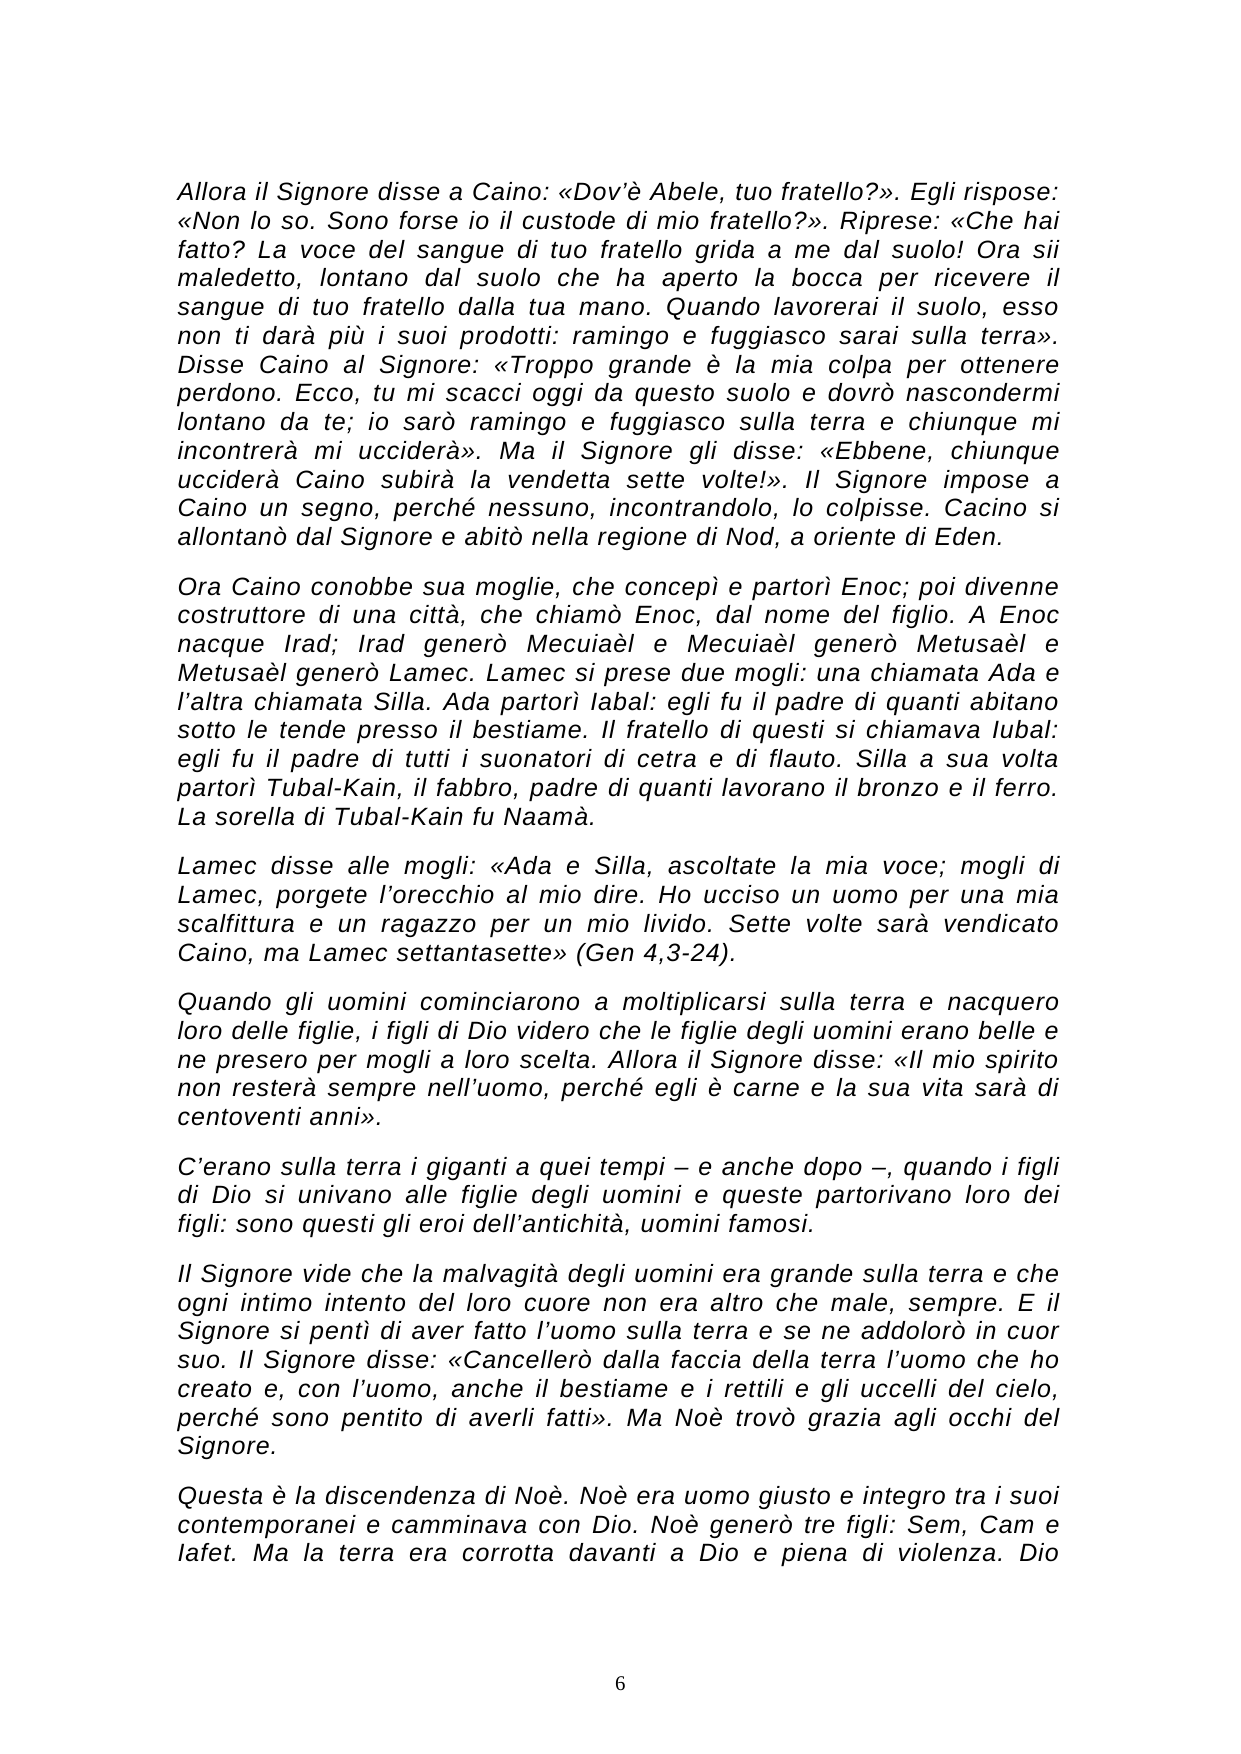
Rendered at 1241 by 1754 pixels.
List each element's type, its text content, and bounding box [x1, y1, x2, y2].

text Quando gli uomini cominciarono a moltiplicarsi sulla terra e nacquero loro delle figlie, i figli di Dio videro che le figlie degli uomini erano belle e ne presero per mogli a loro scelta. Allora il Signore disse: «Il mio spirito non resterà sempre nell’uomo, perché egli è carne e la sua vita sarà di centoventi anni». [177, 987, 1063, 1131]
text C’erano sulla terra i giganti a quei tempi – e anche dopo –, quando i figli di Dio si univano alle figlie degli uomini e queste partorivano loro dei figli: sono questi gli eroi dell’antichità, uomini famosi. [177, 1152, 1063, 1238]
text Lamec disse alle mogli: «Ada e Silla, ascoltate la mia voce; mogli di Lamec, porgete l’orecchio al mio dire. Ho ucciso un uomo per una mia scalfittura e un ragazzo per un mio livido. Sette volte sarà vendicato Caino, ma Lamec settantasette» (Gen 4,3-24). [177, 851, 1063, 966]
text Il Signore vide che la malvagità degli uomini era grande sulla terra e che ogni intimo intento del loro cuore non era altro che male, sempre. E il Signore si pentì di aver fatto l’uomo sulla terra e se ne addolorò in cuor suo. Il Signore disse: «Cancellerò dalla faccia della terra l’uomo che ho creato e, con l’uomo, anche il bestiame e i rettili e gli uccelli del cielo, perché sono pentito di averli fatti». Ma Noè trovò grazia agli occhi del Signore. [177, 1259, 1063, 1460]
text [177, 1481, 1063, 1567]
text Ora Caino conobbe sua moglie, che concepì e partorì Enoc; poi divenne costruttore di una città, che chiamò Enoc, dal nome del figlio. A Enoc nacque Irad; Irad generò Mecuiaèl e Mecuiaèl generò Metusaèl e Metusaèl generò Lamec. Lamec si prese due mogli: una chiamata Ada e l’altra chiamata Silla. Ada partorì Iabal: egli fu il padre di quanti abitano sotto le tende presso il bestiame. Il fratello di questi si chiamava Iubal: egli fu il padre di tutti i suonatori di cetra e di flauto. Silla a sua volta partorì Tubal-Kain, il fabbro, padre di quanti lavorano il bronzo e il ferro. La sorella di Tubal-Kain fu Naamà. [177, 572, 1063, 831]
text Allora il Signore disse a Caino: «Dov’è Abele, tuo fratello?». Egli rispose: «Non lo so. Sono forse io il custode di mio fratello?». Riprese: «Che hai fatto? La voce del sangue di tuo fratello grida a me dal suolo! Ora sii maledetto, lontano dal suolo che ha aperto la bocca per ricevere il sangue di tuo fratello dalla tua mano. Quando lavorerai il suolo, esso non ti darà più i suoi prodotti: ramingo e fuggiasco sarai sulla terra». Disse Caino al Signore: «Troppo grande è la mia colpa per ottenere perdono. Ecco, tu mi scacci oggi da questo suolo e dovrò nascondermi lontano da te; io sarò ramingo e fuggiasco sulla terra e chiunque mi incontrerà mi ucciderà». Ma il Signore gli disse: «Ebbene, chiunque ucciderà Caino subirà la vendetta sette volte!». Il Signore impose a Caino un segno, perché nessuno, incontrandolo, lo colpisse. Cacino si allontanò dal Signore e abitò nella regione di Nod, a oriente di Eden. [177, 177, 1063, 551]
